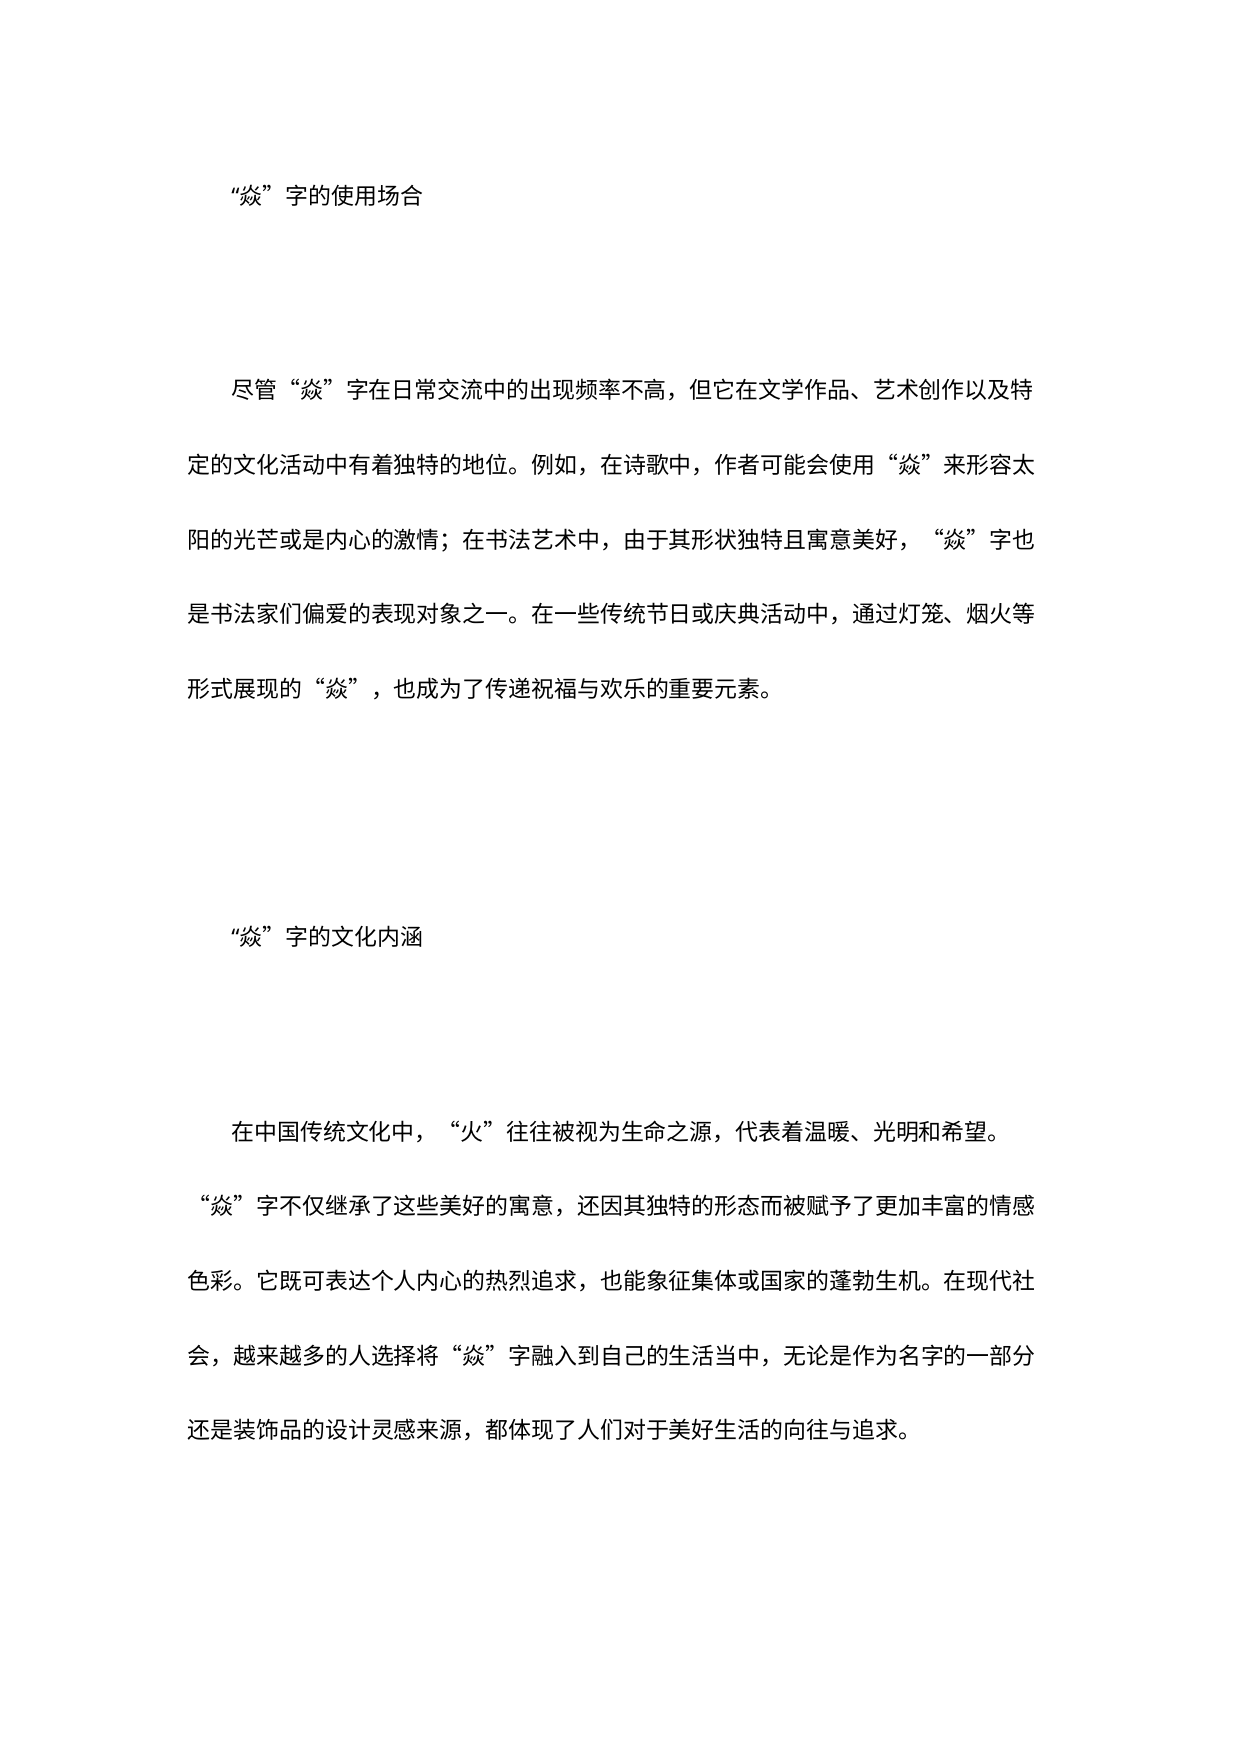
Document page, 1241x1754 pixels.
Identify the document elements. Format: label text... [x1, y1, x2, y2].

text “焱”字的文化内涵 [187, 903, 1053, 968]
text “焱”字的使用场合 [187, 162, 1053, 227]
text 在中国传统文化中，“火”往往被视为生命之源，代表着温暖、光明和希望。“焱”字不仅继承了这些美好的寓意，还因其独特的形态而被赋予了更加丰富的情感色彩。它既可表达个人内心的热烈追求，也能象征集体或国家的蓬勃生机。在现代社会，越来越多的人选择将“焱”字融入到自己的生活当中，无论是作为名字的一部分还是装饰品的设计灵感来源，都体现了人们对于美好生活的向往与追求。 [187, 1098, 1053, 1461]
text 尽管“焱”字在日常交流中的出现频率不高，但它在文学作品、艺术创作以及特定的文化活动中有着独特的地位。例如，在诗歌中，作者可能会使用“焱”来形容太阳的光芒或是内心的激情；在书法艺术中，由于其形状独特且寓意美好，“焱”字也是书法家们偏爱的表现对象之一。在一些传统节日或庆典活动中，通过灯笼、烟火等形式展现的“焱”，也成为了传递祝福与欢乐的重要元素。 [187, 356, 1053, 720]
